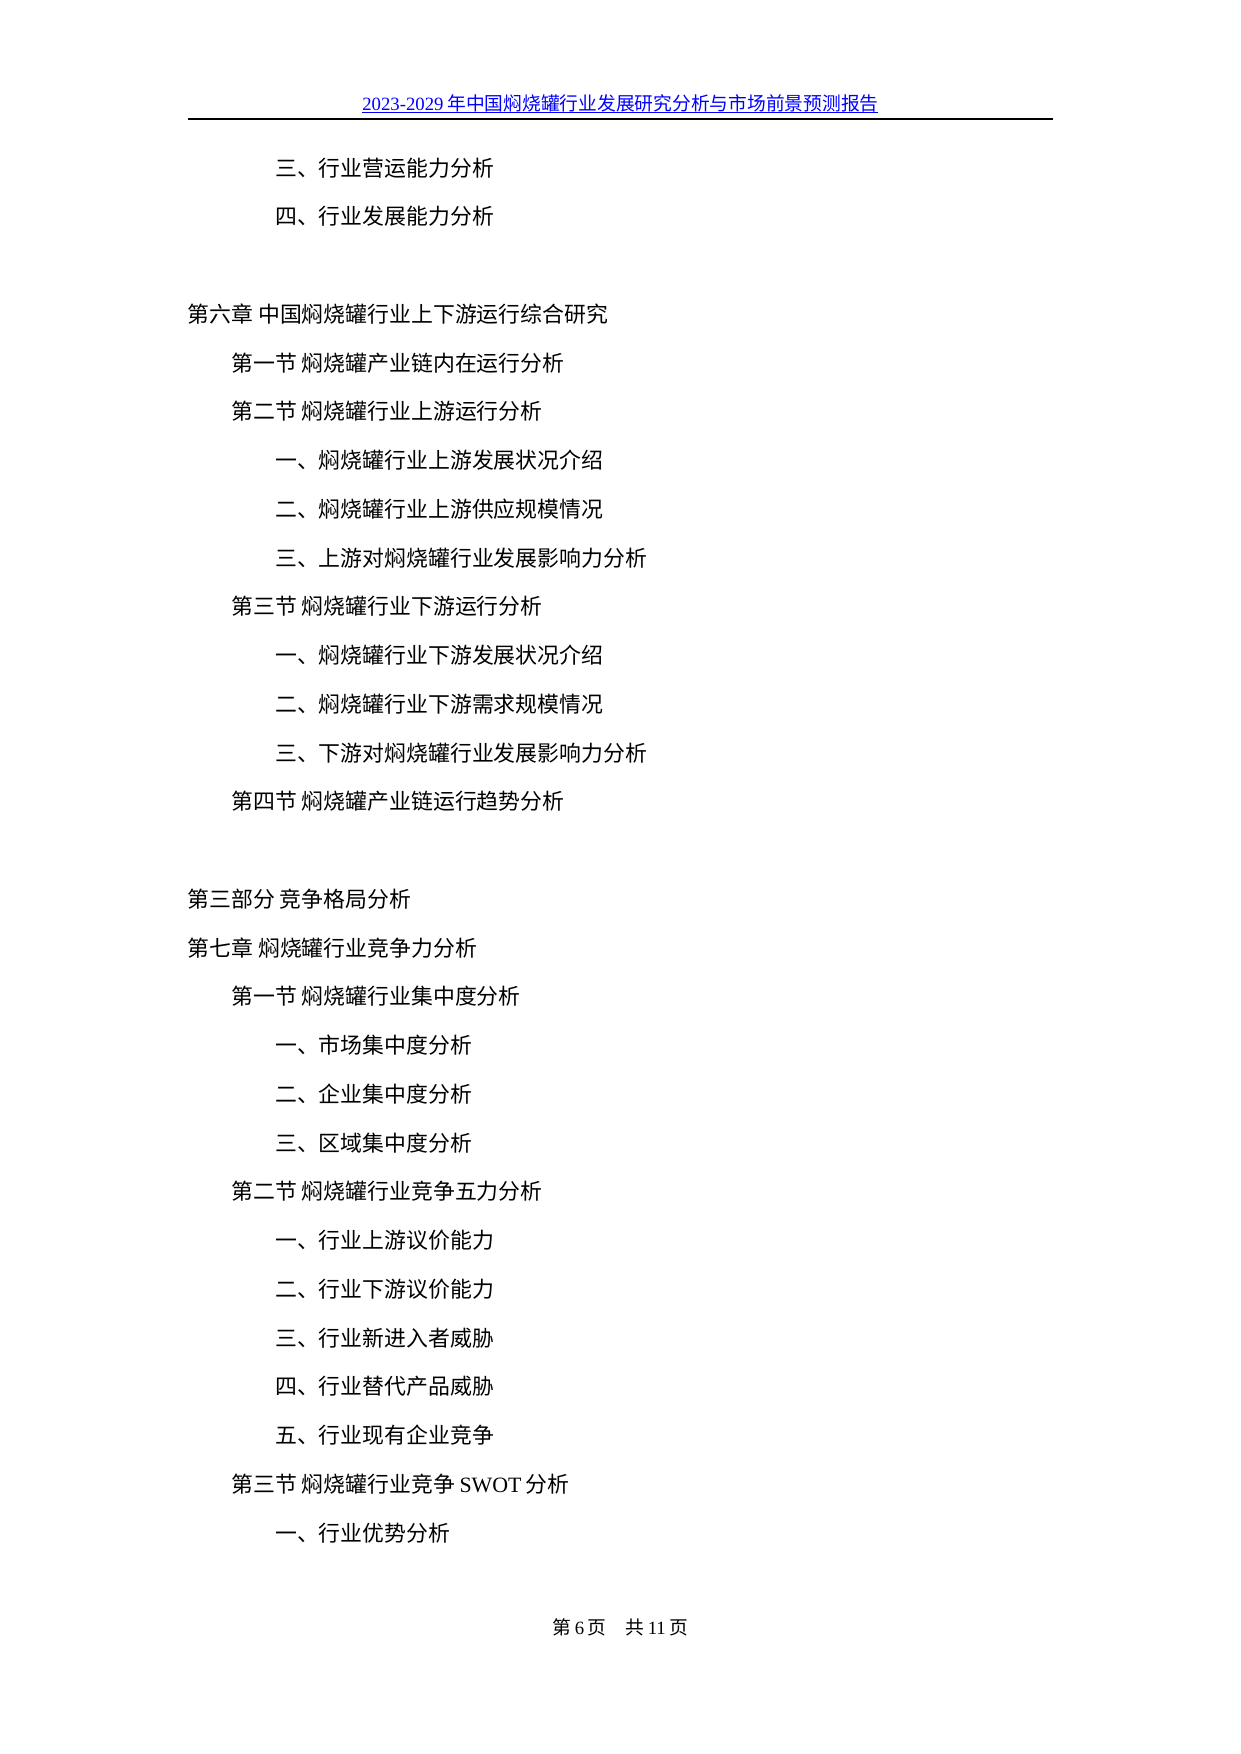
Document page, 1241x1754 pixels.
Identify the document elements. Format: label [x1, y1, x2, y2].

text [187, 150, 1053, 1548]
